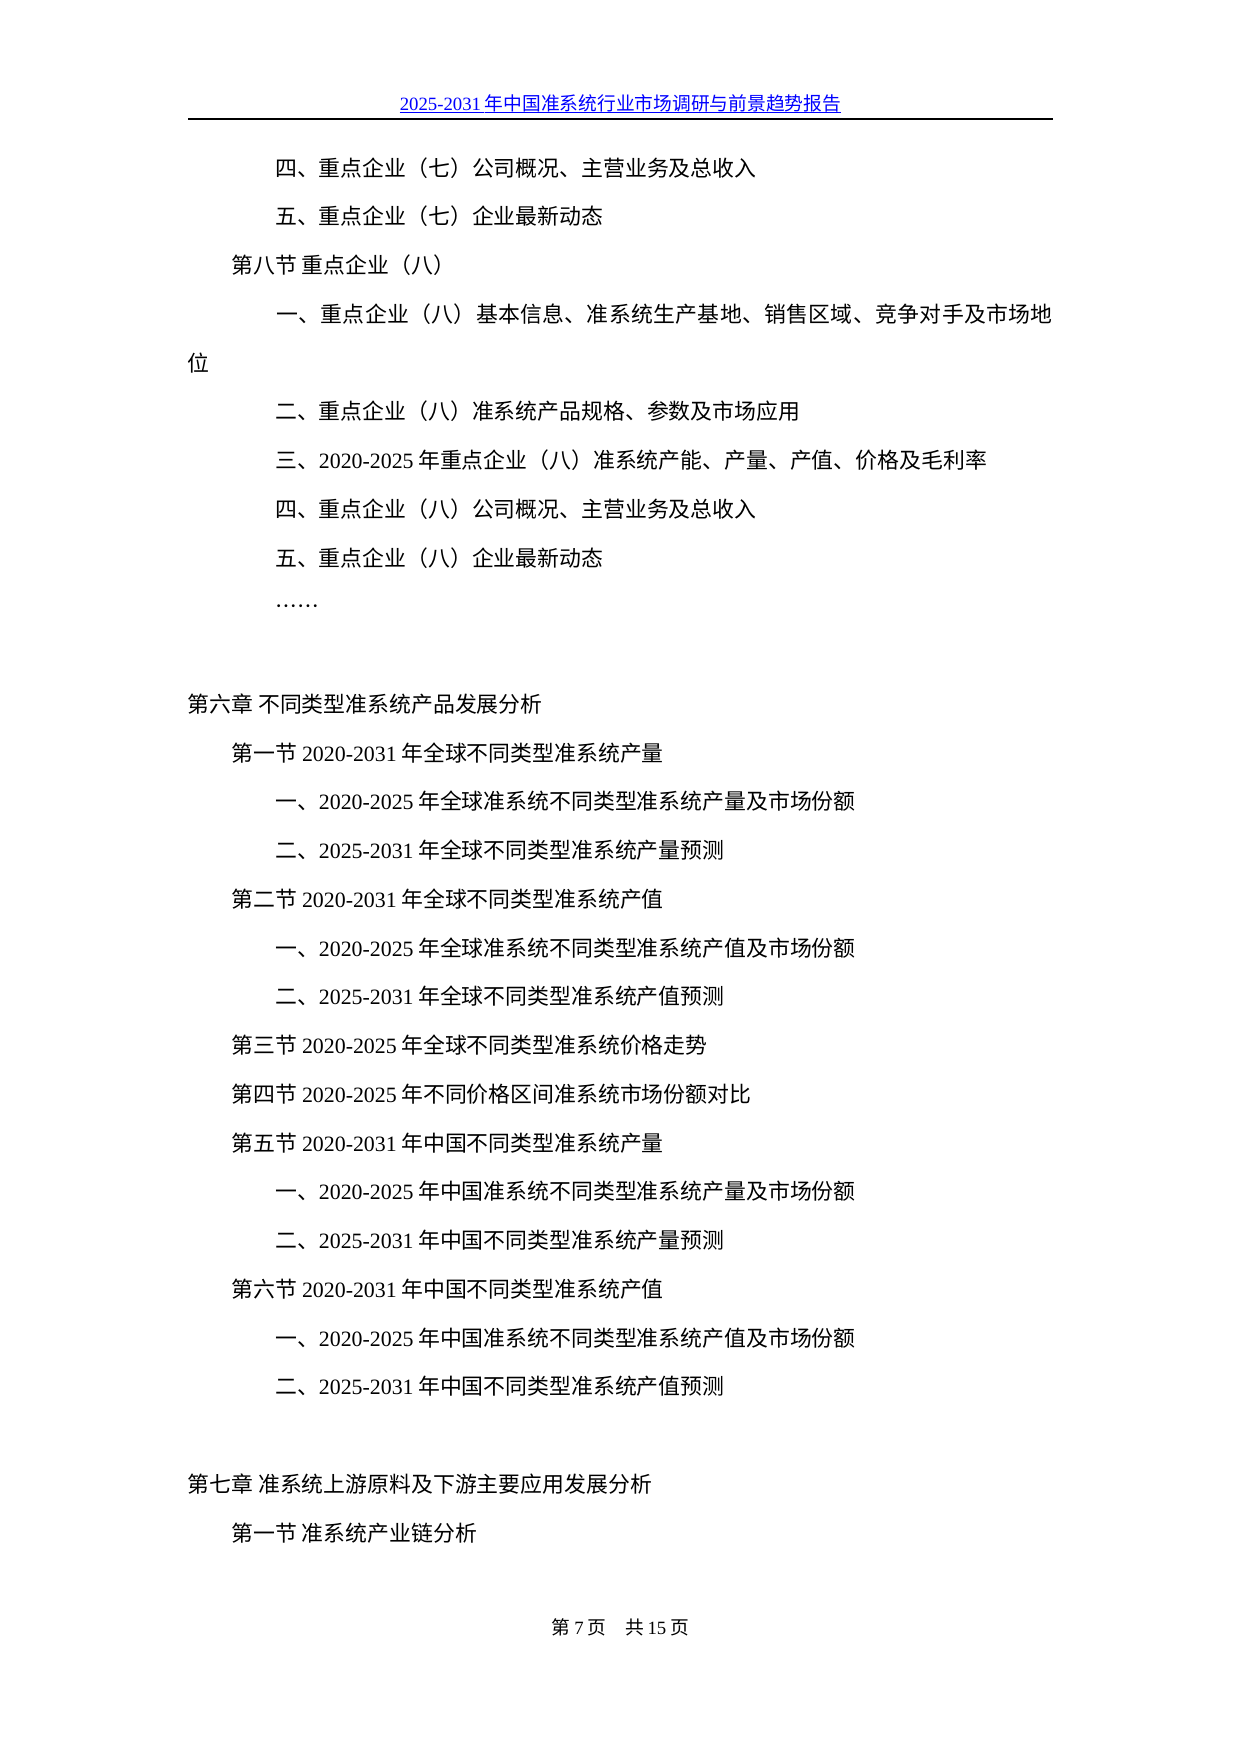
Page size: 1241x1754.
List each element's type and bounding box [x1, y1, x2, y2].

text [187, 150, 1053, 1548]
